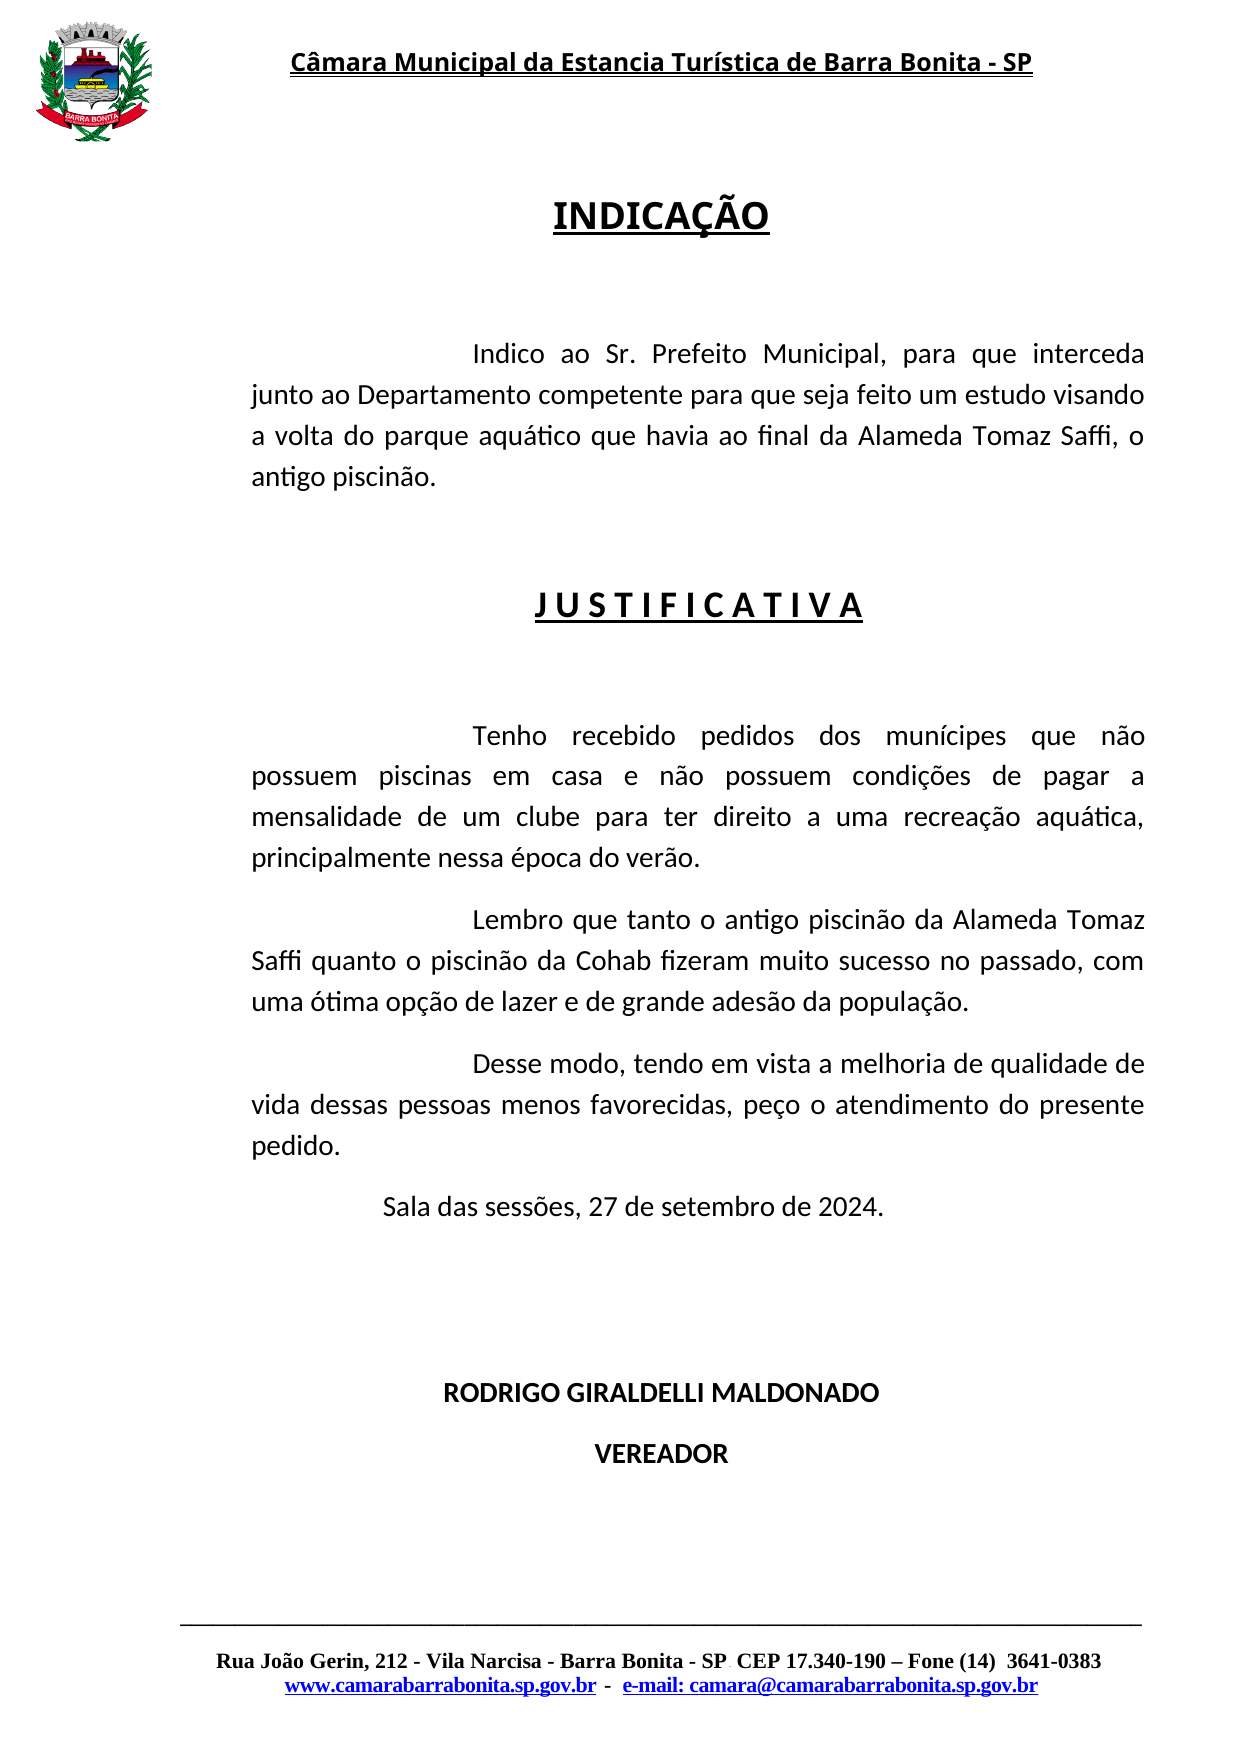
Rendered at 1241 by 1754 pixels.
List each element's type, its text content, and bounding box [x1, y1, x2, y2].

text Lembro que tanto o antigo piscinão da Alameda Tomaz Saffi quanto o piscinão da Cohab fizeram muito sucesso no passado, com uma ótima opção de lazer e de grande adesão da população. [251, 901, 1146, 1019]
text VEREADOR [177, 1436, 1146, 1471]
text Indico ao Sr. Prefeito Municipal, para que interceda junto ao Departamento competente para que seja feito um estudo visando a volta do parque aquático que havia ao final da Alameda Tomaz Saffi, o antigo piscinão. [251, 335, 1146, 493]
text RODRIGO GIRALDELLI MALDONADO [177, 1374, 1146, 1409]
text INDICAÇÃO [177, 189, 1146, 240]
text Sala das sessões, 27 de setembro de 2024. [177, 1188, 1146, 1224]
text J U S T I F I C A T I V A [251, 581, 1146, 627]
text Tenho recebido pedidos dos munícipes que não possuem piscinas em casa e não possuem condições de pagar a mensalidade de um clube para ter direito a uma recreação aquática, principalmente nessa época do verão. [251, 717, 1146, 875]
picture [36, 12, 152, 141]
text Desse modo, tendo em vista a melhoria de qualidade de vida dessas pessoas menos favorecidas, peço o atendimento do presente pedido. [251, 1045, 1146, 1162]
